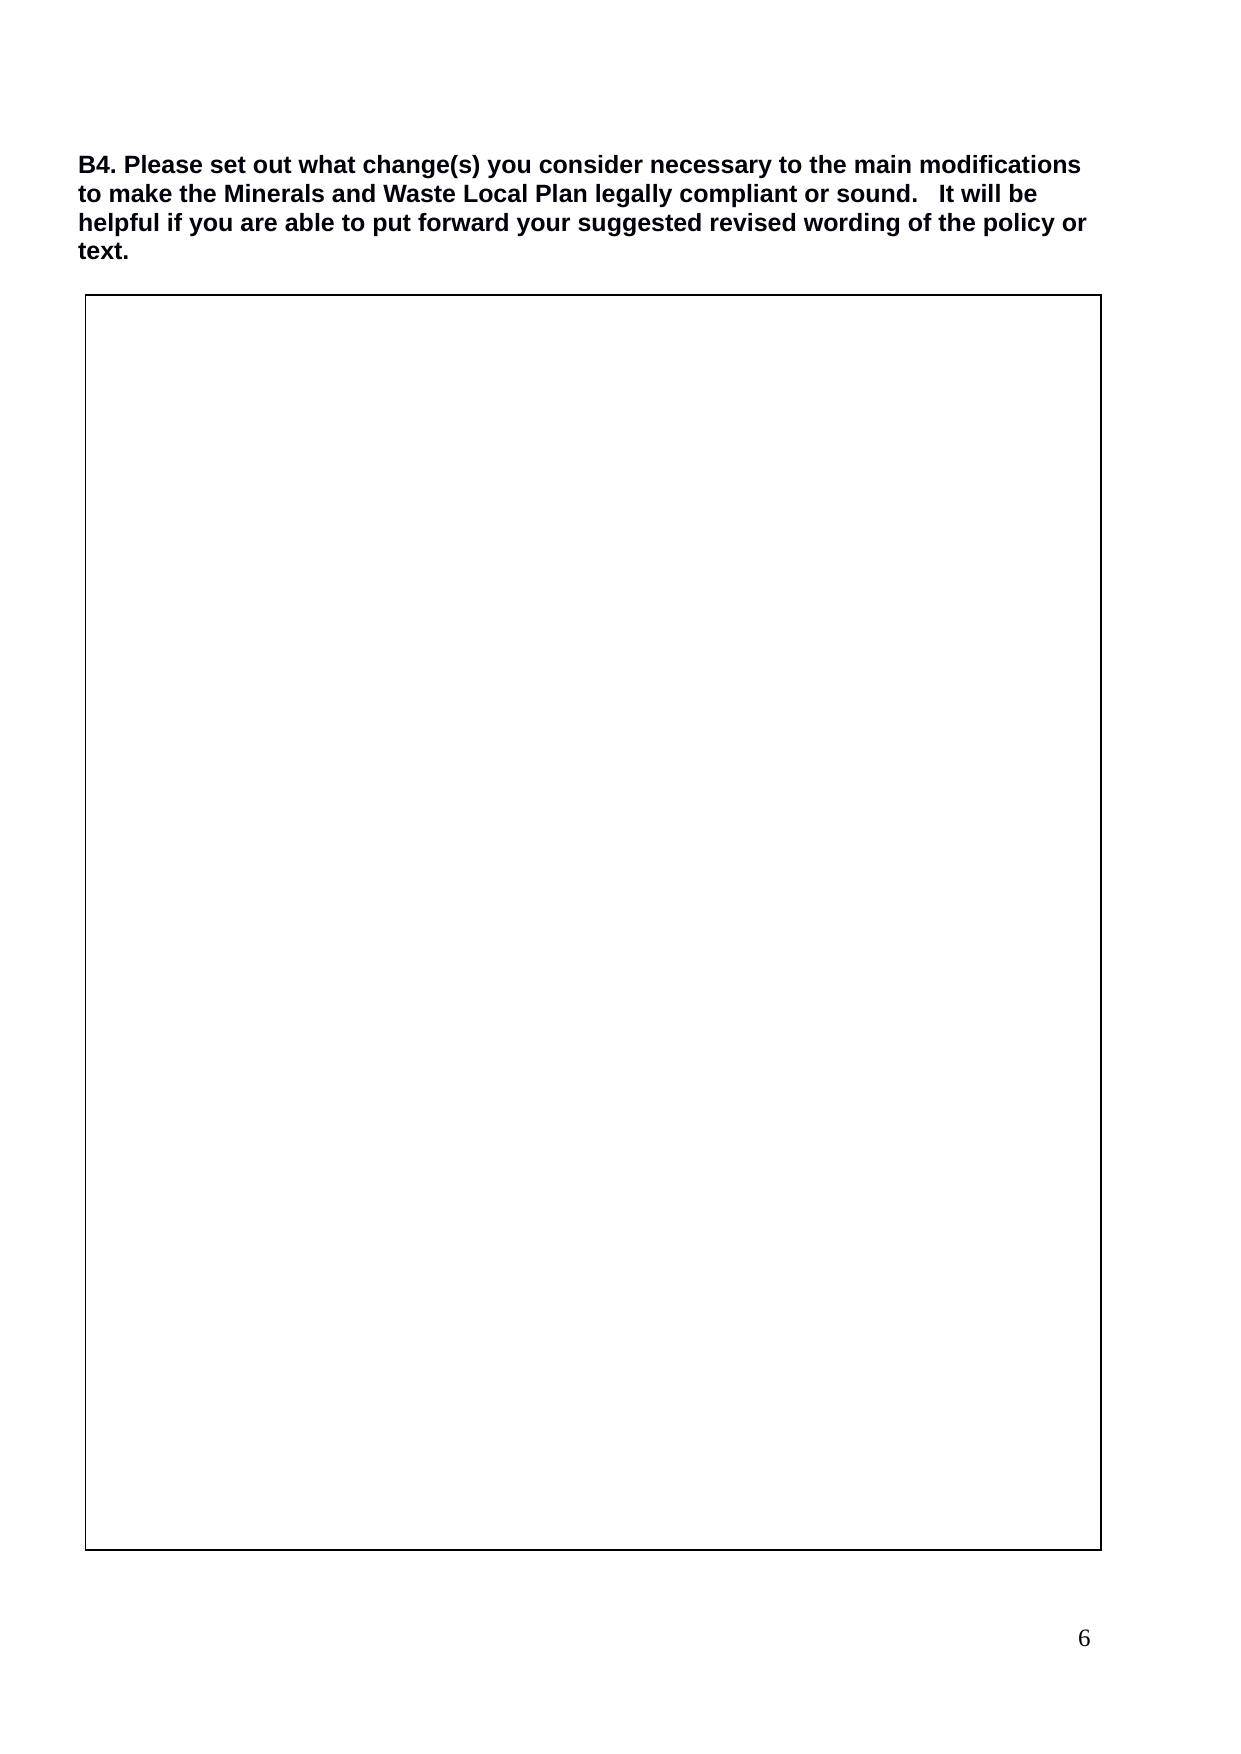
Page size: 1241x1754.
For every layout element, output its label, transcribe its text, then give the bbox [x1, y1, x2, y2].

text B4. Please set out what change(s) you consider necessary to the main modifications to make the Minerals and Waste Local Plan legally compliant or sound. It will be helpful if you are able to put forward your suggested revised wording of the policy or text. [78, 150, 1090, 265]
